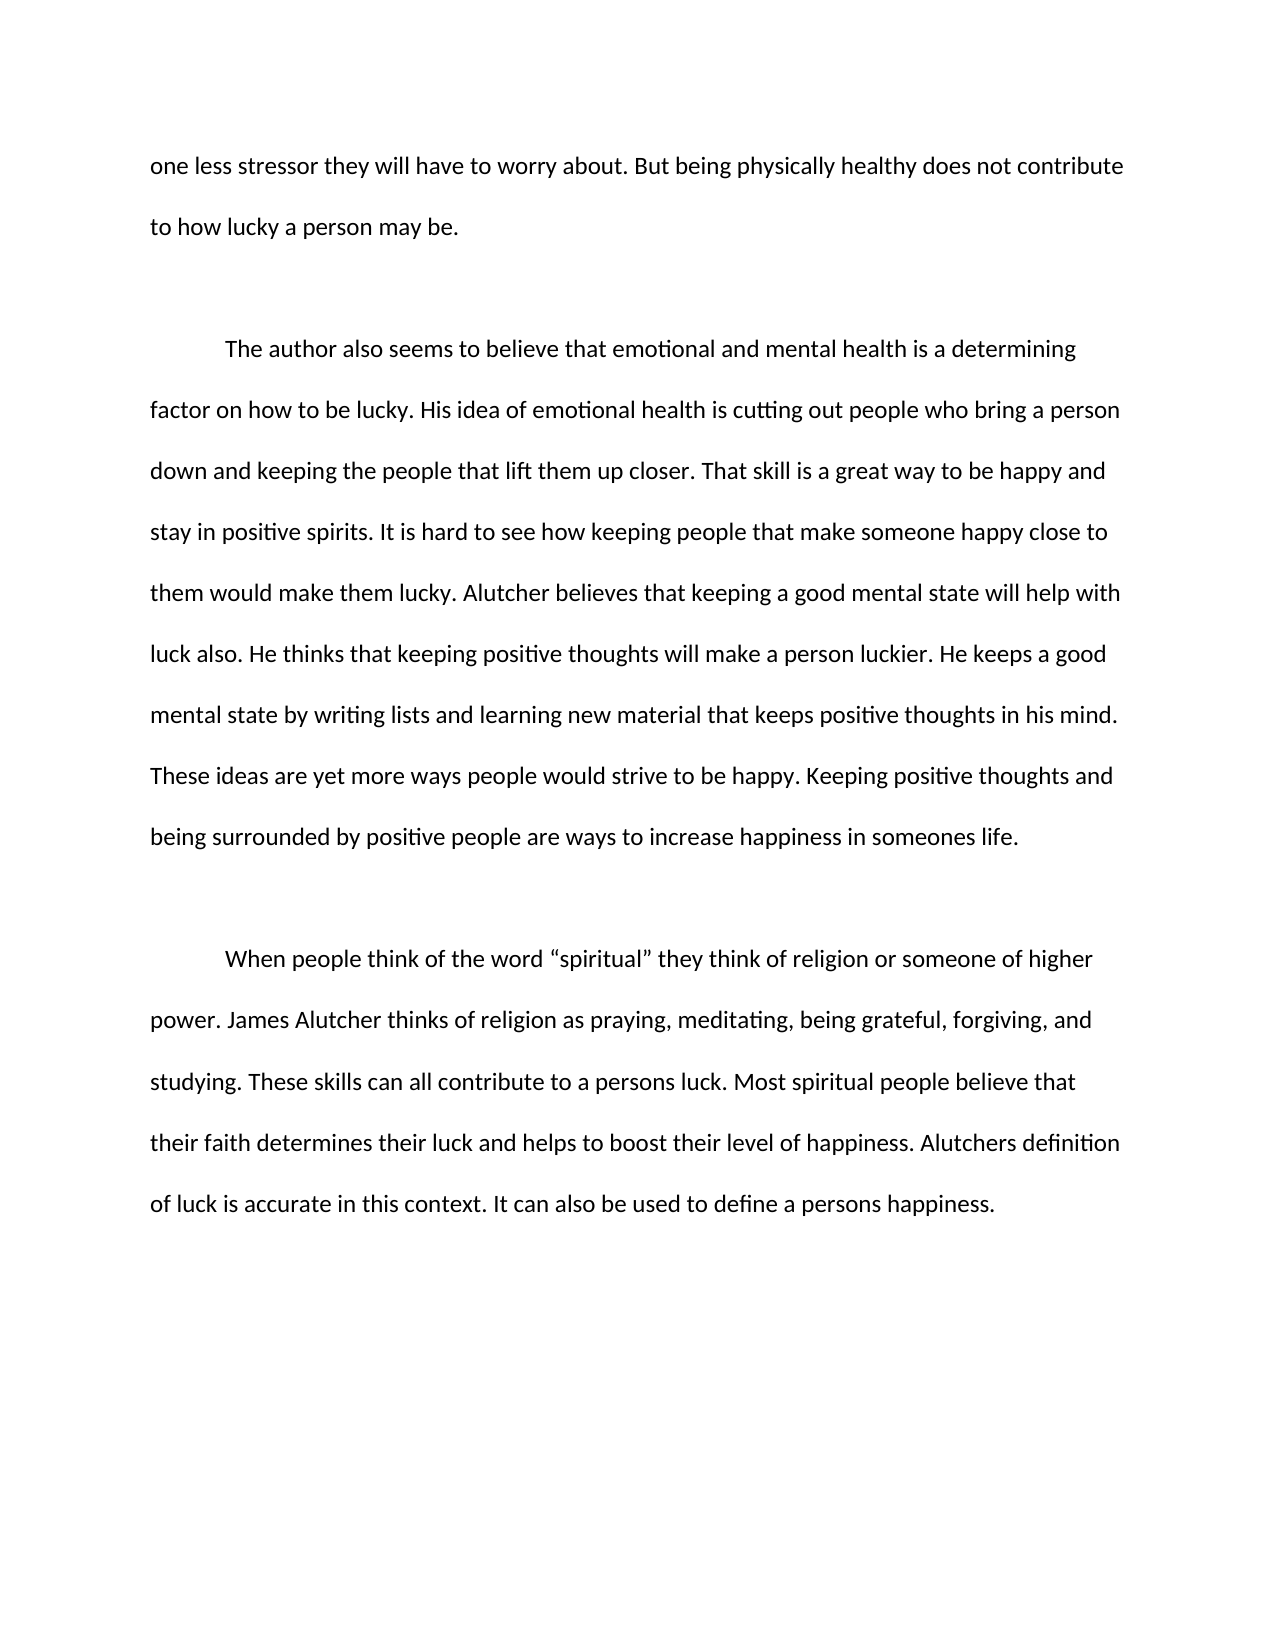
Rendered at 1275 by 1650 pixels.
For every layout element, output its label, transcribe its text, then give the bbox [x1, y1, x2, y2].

text When people think of the word “spiritual” they think of religion or someone of higher power. James Alutcher thinks of religion as praying, meditating, being grateful, forgiving, and studying. These skills can all contribute to a persons luck. Most spiritual people believe that their faith determines their luck and helps to boost their level of happiness. Alutchers definition of luck is accurate in this context. It can also be used to define a persons happiness. [150, 943, 1125, 1218]
text The author also seems to believe that emotional and mental health is a determining factor on how to be lucky. His idea of emotional health is cutting out people who bring a person down and keeping the people that lift them up closer. That skill is a great way to be happy and stay in positive spirits. It is hard to see how keeping people that make someone happy close to them would make them lucky. Alutcher believes that keeping a good mental state will help with luck also. He thinks that keeping positive thoughts will make a person luckier. He keeps a good mental state by writing lists and learning new material that keeps positive thoughts in his mind. These ideas are yet more ways people would strive to be happy. Keeping positive thoughts and being surrounded by positive people are ways to increase happiness in someones life. [150, 333, 1125, 852]
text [150, 150, 1125, 242]
